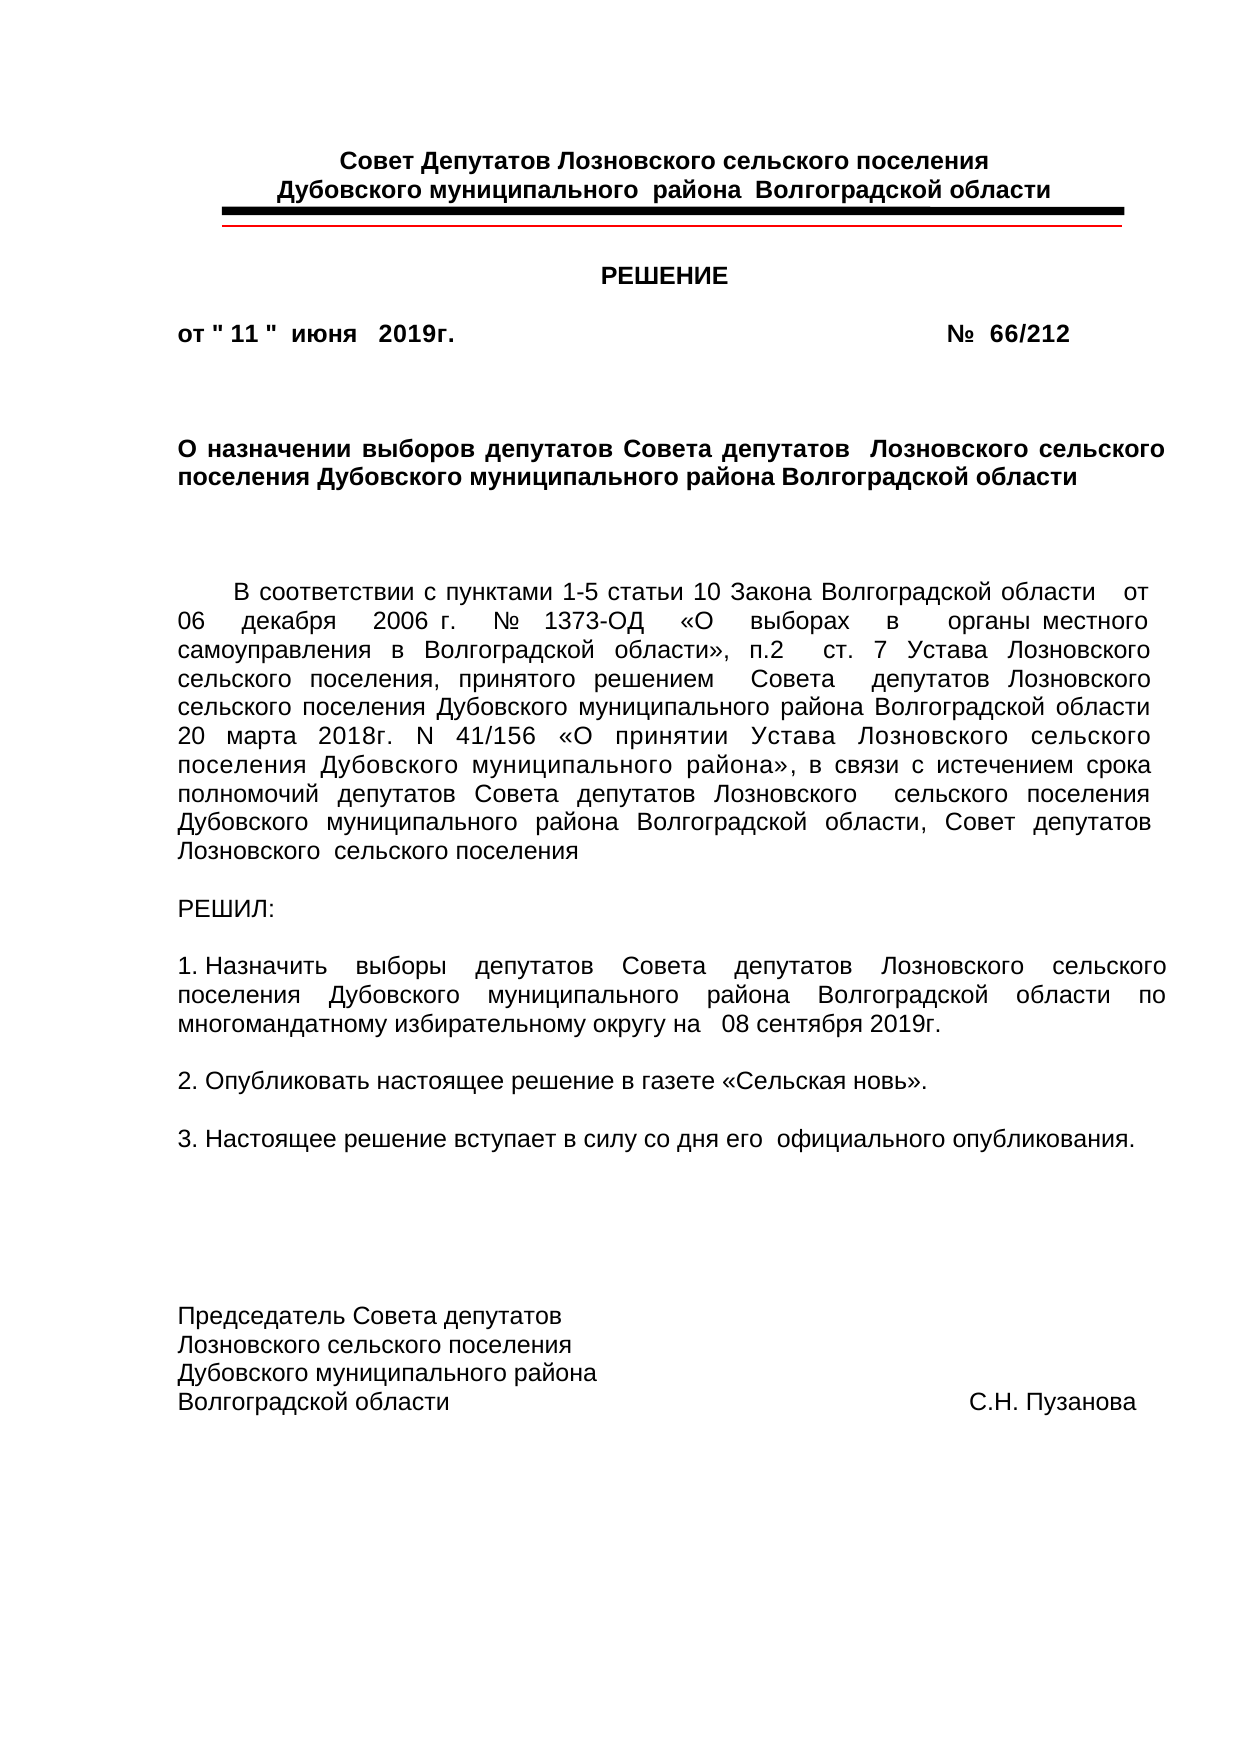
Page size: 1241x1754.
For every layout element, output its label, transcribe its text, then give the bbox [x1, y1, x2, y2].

text от " 11 " июня 2019г. № 66/212 [177, 319, 1152, 347]
text РЕШЕНИЕ [177, 261, 1152, 290]
text Дубовского муниципального района [177, 1358, 1152, 1387]
text 2. Опубликовать настоящее решение в газете «Сельская новь». [177, 1066, 1152, 1095]
text 3. Настоящее решение вступает в силу со дня его официального опубликования. [177, 1124, 1152, 1152]
text РЕШИЛ: [177, 865, 1152, 922]
text Председатель Совета депутатов [177, 1301, 1152, 1330]
text 1. Назначить выборы депутатов Совета депутатов Лозновского сельского поселения Дубовского муниципального района Волгоградской области по многомандатному избирательному округу на 08 сентября 2019г. [177, 951, 1167, 1037]
text В соответствии с пунктами 1-5 статьи 10 Закона Волгоградской области от 06 декабря 2006 г. № 1373-ОД «О выборах в органы местного самоуправления в Волгоградской области», п.2 ст. 7 Устава Лозновского сельского поселения, принятого решением Совета депутатов Лозновского сельского поселения Дубовского муниципального района Волгоградской области 20 марта 2018г. N 41/156 «О принятии Устава Лозновского сельского поселения Дубовского муниципального района», в связи с истечением срока полномочий депутатов Совета депутатов Лозновского сельского поселения Дубовского муниципального района Волгоградской области, Совет депутатов Лозновского сельского поселения [177, 577, 1152, 865]
text Совет Депутатов Лозновского сельского поселения [177, 146, 1152, 175]
text Волгоградской области С.Н. Пузанова [177, 1387, 1152, 1416]
text Лозновского сельского поселения [177, 1330, 1152, 1358]
text Дубовского муниципального района Волгоградской области [177, 175, 1152, 204]
text О назначении выборов депутатов Совета депутатов Лозновского сельского поселения Дубовского муниципального района Волгоградской области [177, 434, 1167, 491]
